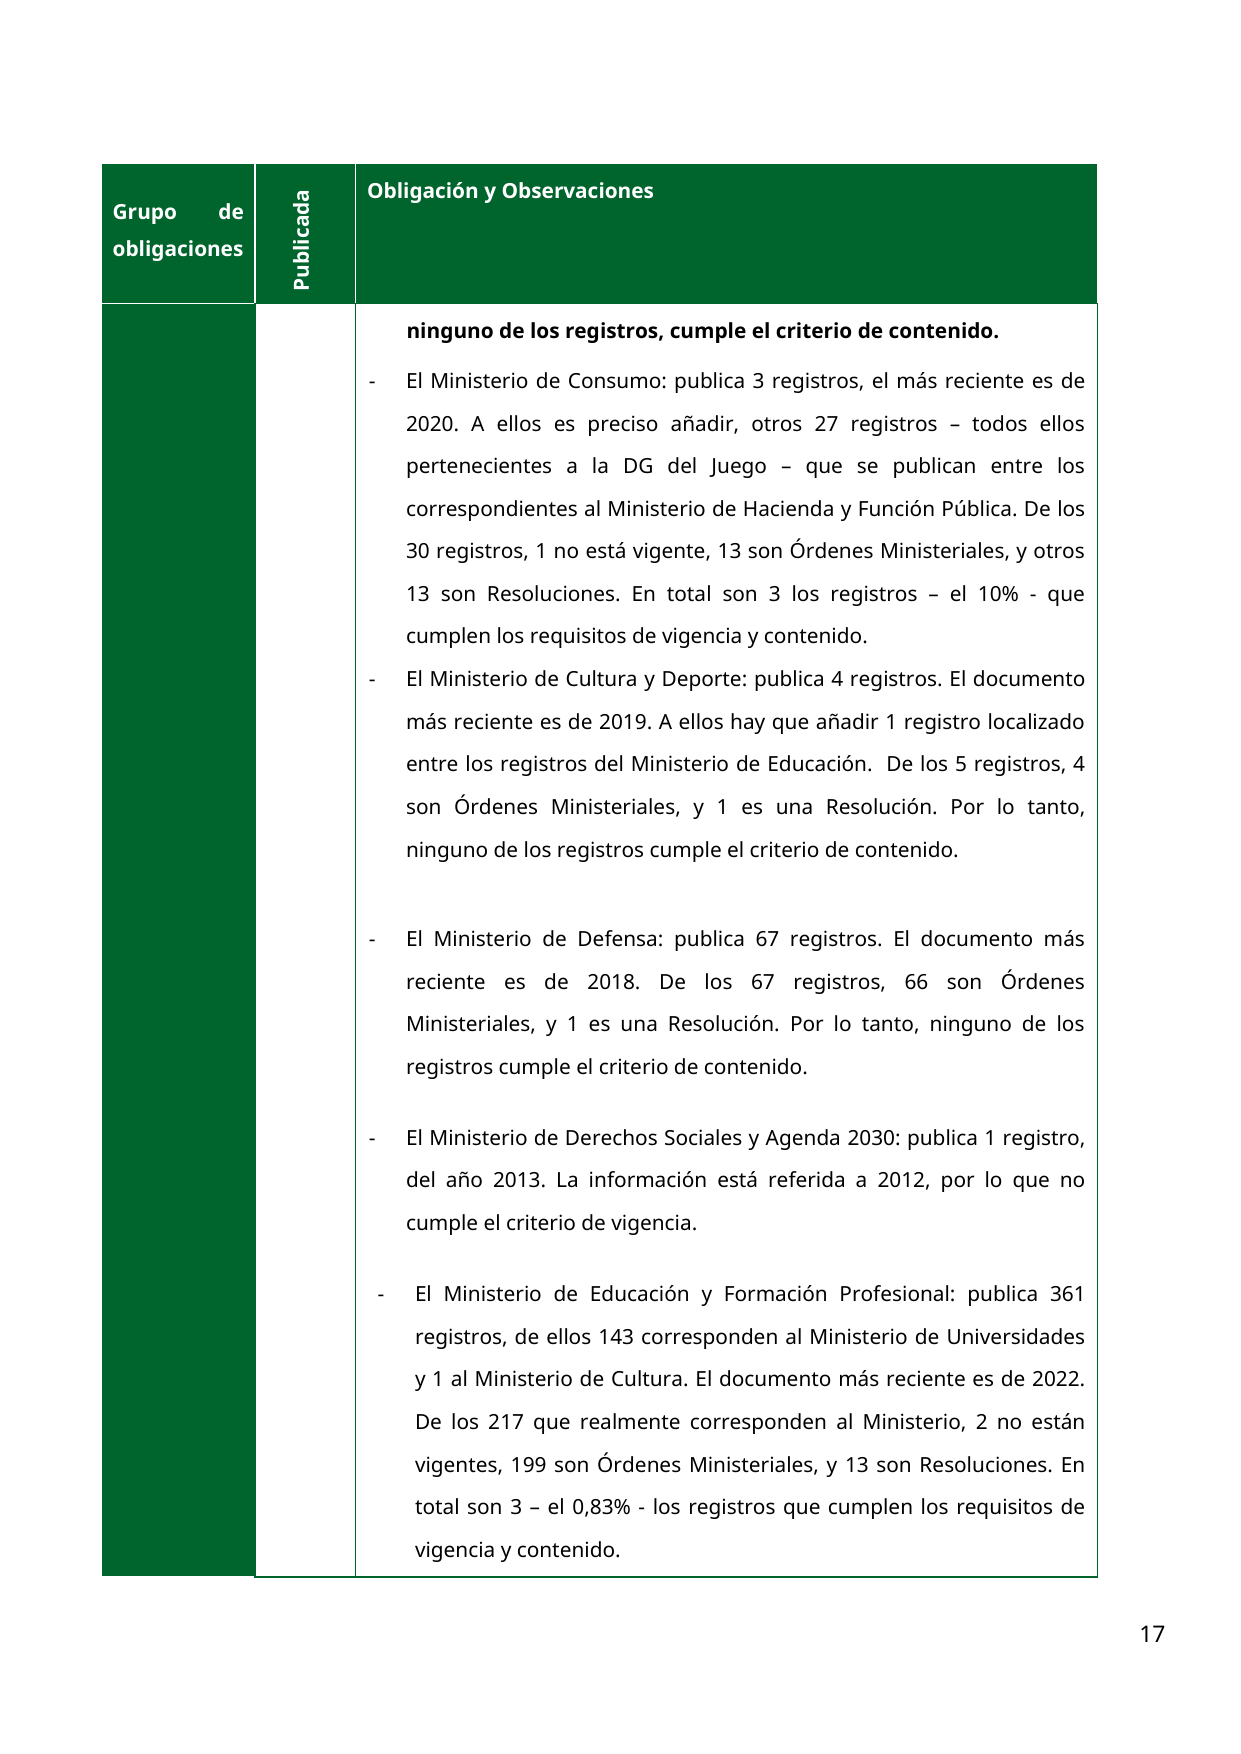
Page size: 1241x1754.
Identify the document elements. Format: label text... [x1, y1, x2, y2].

table_cell [102, 304, 254, 1576]
table_header Grupo de obligaciones [102, 164, 254, 303]
table_header Obligación y Observaciones [356, 164, 1097, 303]
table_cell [356, 304, 1097, 1576]
table_header Publicada [256, 164, 355, 303]
table_cell [256, 304, 355, 1576]
